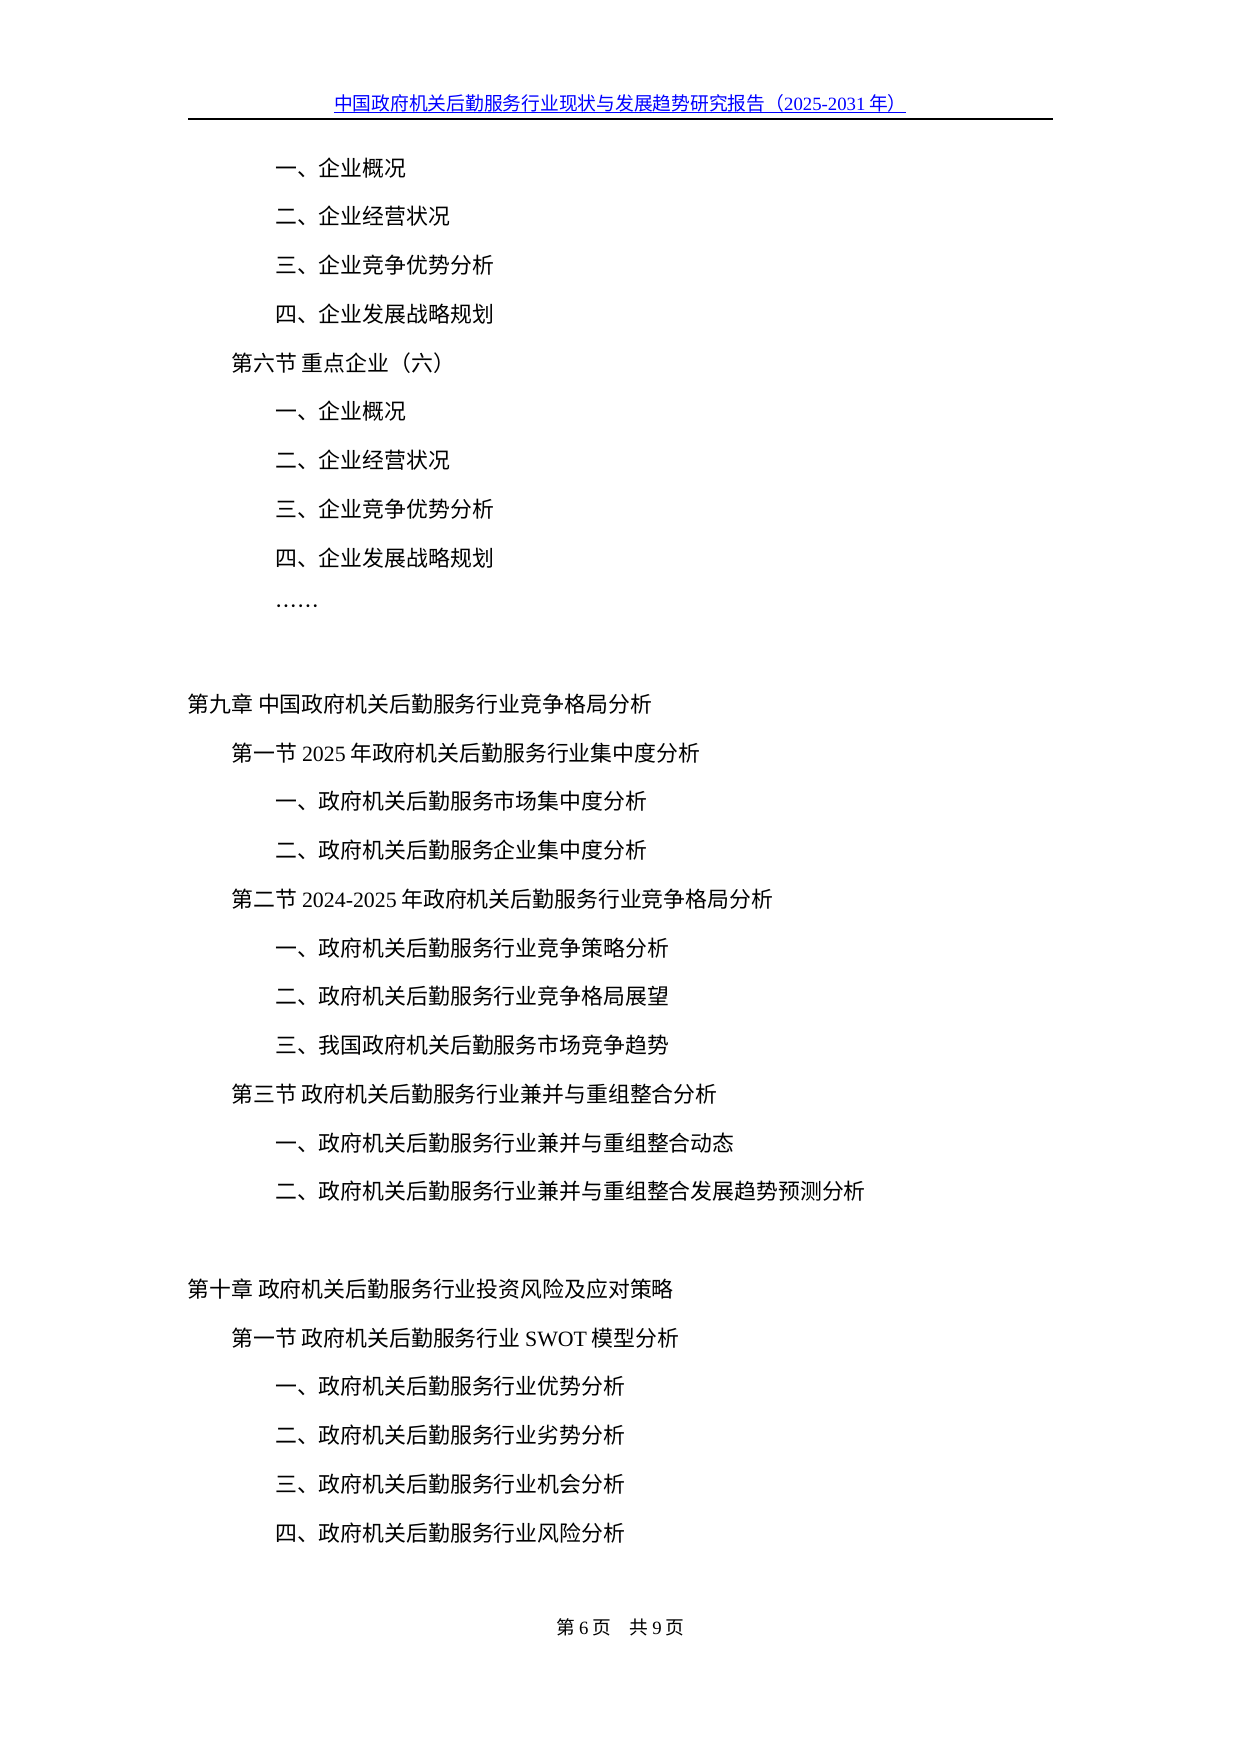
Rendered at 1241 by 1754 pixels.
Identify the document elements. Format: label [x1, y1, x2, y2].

text [187, 150, 1053, 1548]
